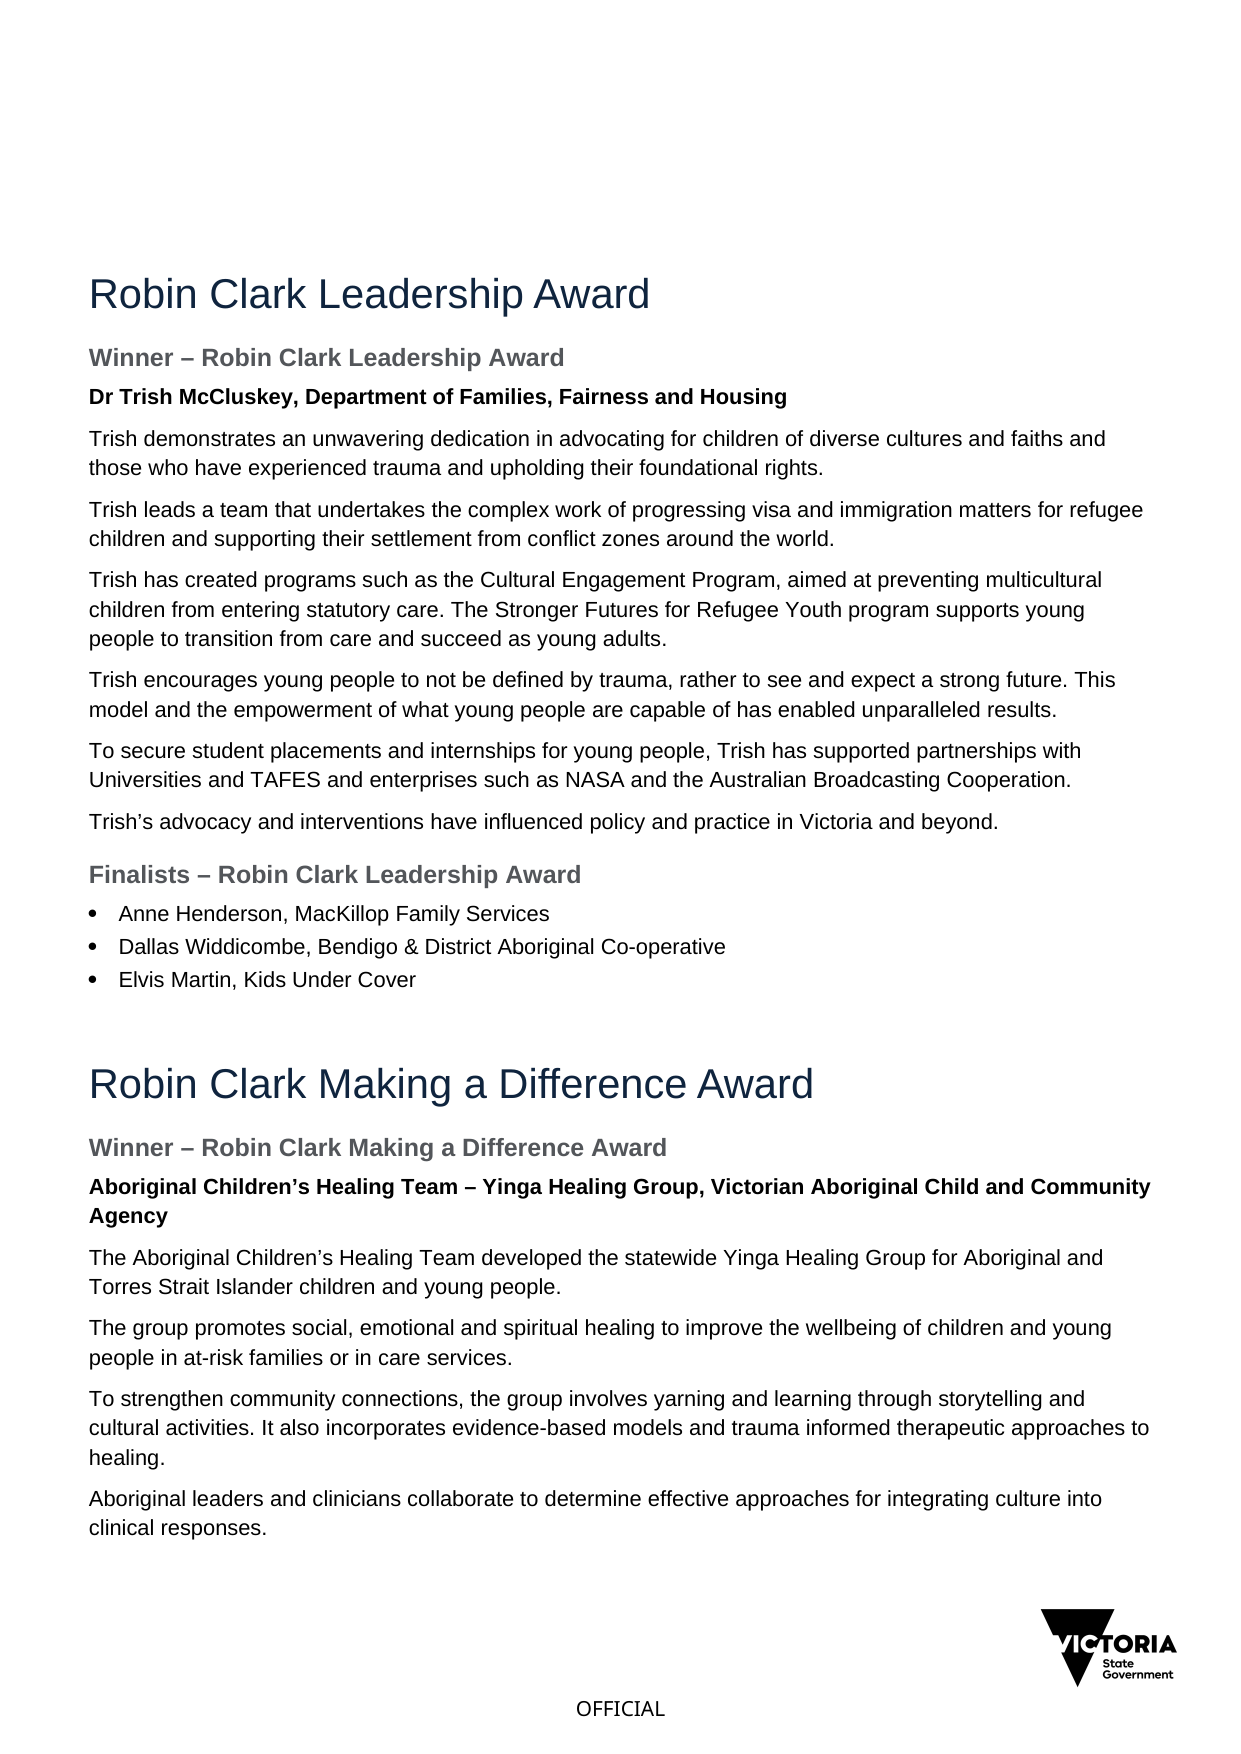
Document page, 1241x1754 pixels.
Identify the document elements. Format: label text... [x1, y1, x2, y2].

text Dr Trish McCluskey, Department of Families, Fairness and Housing [89, 380, 1152, 409]
text Aboriginal Children’s Healing Team – Yinga Healing Group, Victorian Aboriginal Child and Community Agency [89, 1169, 1152, 1228]
text Trish’s advocacy and interventions have influenced policy and practice in Victoria and beyond. [89, 805, 1152, 834]
text The Aboriginal Children’s Healing Team developed the statewide Yinga Healing Group for Aboriginal and Torres Strait Islander children and young people. [89, 1240, 1152, 1299]
list Elvis Martin, Kids Under Cover [89, 963, 1152, 992]
subtitle Finalists – Robin Clark Leadership Award [89, 859, 1152, 888]
text Trish has created programs such as the Cultural Engagement Program, aimed at preventing multicultural children from entering statutory care. The Stronger Futures for Refugee Youth program supports young people to transition from care and succeed as young adults. [89, 563, 1152, 651]
text The group promotes social, emotional and spiritual healing to improve the wellbeing of children and young people in at-risk families or in care services. [89, 1311, 1152, 1369]
text To secure student placements and internships for young people, Trish has supported partnerships with Universities and TAFES and enterprises such as NASA and the Australian Broadcasting Cooperation. [89, 734, 1152, 792]
text Trish leads a team that undertakes the complex work of progressing visa and immigration matters for refugee children and supporting their settlement from conflict zones around the world. [89, 492, 1152, 551]
subtitle Robin Clark Leadership Award [89, 269, 1152, 317]
text Trish encourages young people to not be defined by trauma, rather to see and expect a strong future. This model and the empowerment of what young people are capable of has enabled unparalleled results. [89, 663, 1152, 722]
subtitle Robin Clark Making a Difference Award [89, 1059, 1152, 1107]
list Dallas Widdicombe, Bendigo & District Aboriginal Co-operative [89, 930, 1152, 959]
subtitle Winner – Robin Clark Leadership Award [89, 342, 1152, 372]
text Aboriginal leaders and clinicians collaborate to determine effective approaches for integrating culture into clinical responses. [89, 1482, 1152, 1540]
text To strengthen community connections, the group involves yarning and learning through storytelling and cultural activities. It also incorporates evidence-based models and trauma informed therapeutic approaches to healing. [89, 1382, 1152, 1469]
text Trish demonstrates an unwavering dedication in advocating for children of diverse cultures and faiths and those who have experienced trauma and upholding their foundational rights. [89, 422, 1152, 480]
subtitle Winner – Robin Clark Making a Difference Award [89, 1132, 1152, 1161]
picture [0, 1602, 1241, 1754]
list Anne Henderson, MacKillop Family Services [89, 897, 1152, 926]
